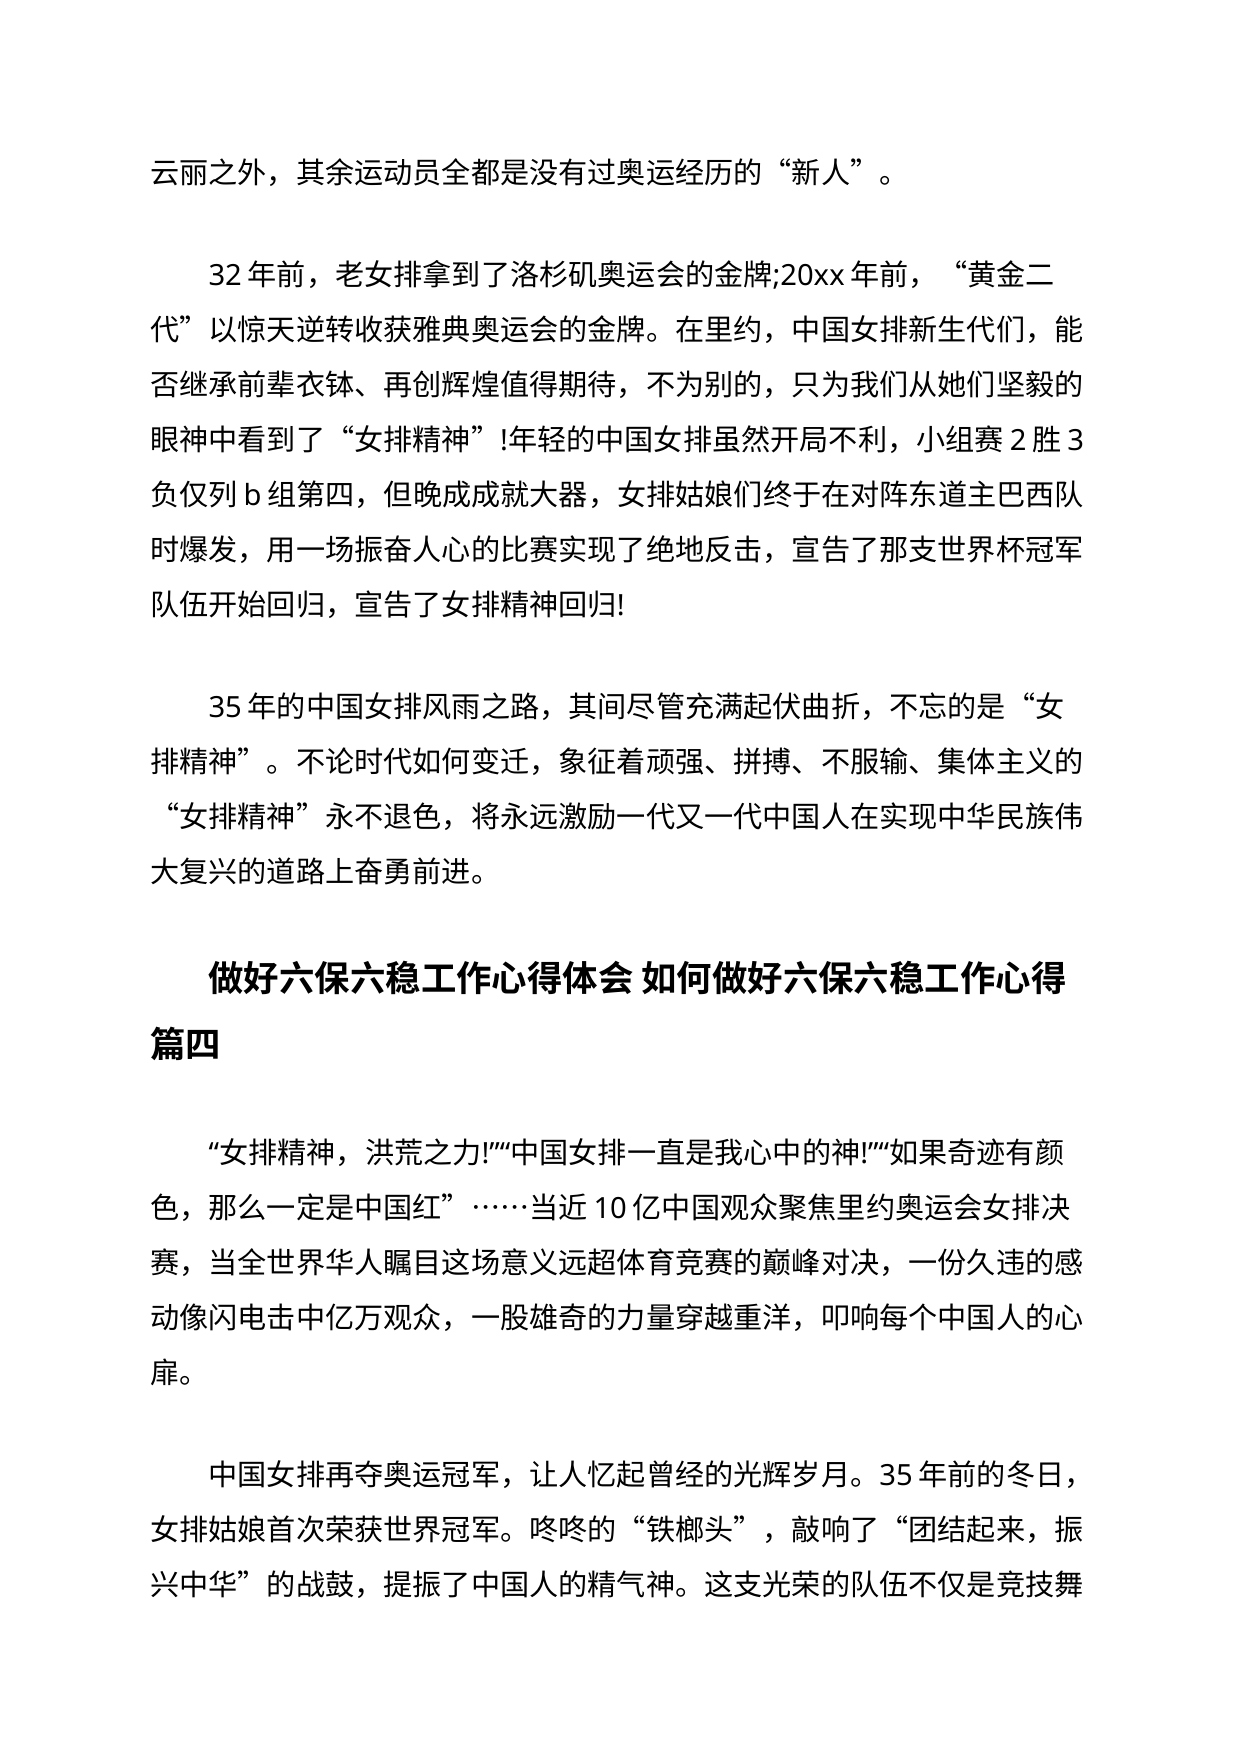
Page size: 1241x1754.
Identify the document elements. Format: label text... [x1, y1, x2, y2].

text 35年的中国女排风雨之路，其间尽管充满起伏曲折，不忘的是“女排精神”。不论时代如何变迁，象征着顽强、拼搏、不服输、集体主义的“女排精神”永不退色，将永远激励一代又一代中国人在实现中华民族伟大复兴的道路上奋勇前进。 [150, 683, 1090, 891]
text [150, 1452, 1090, 1604]
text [150, 150, 1090, 192]
text “女排精神，洪荒之力!”“中国女排一直是我心中的神!”“如果奇迹有颜色，那么一定是中国红”……当近10亿中国观众聚焦里约奥运会女排决赛，当全世界华人瞩目这场意义远超体育竞赛的巅峰对决，一份久违的感动像闪电击中亿万观众，一股雄奇的力量穿越重洋，叩响每个中国人的心扉。 [150, 1130, 1090, 1392]
text 做好六保六稳工作心得体会 如何做好六保六稳工作心得篇四 [150, 950, 1090, 1068]
text 32年前，老女排拿到了洛杉矶奥运会的金牌;20xx年前，“黄金二代”以惊天逆转收获雅典奥运会的金牌。在里约，中国女排新生代们，能否继承前辈衣钵、再创辉煌值得期待，不为别的，只为我们从她们坚毅的眼神中看到了“女排精神”!年轻的中国女排虽然开局不利，小组赛2胜3负仅列b组第四，但晚成成就大器，女排姑娘们终于在对阵东道主巴西队时爆发，用一场振奋人心的比赛实现了绝地反击，宣告了那支世界杯冠军队伍开始回归，宣告了女排精神回归! [150, 252, 1090, 624]
